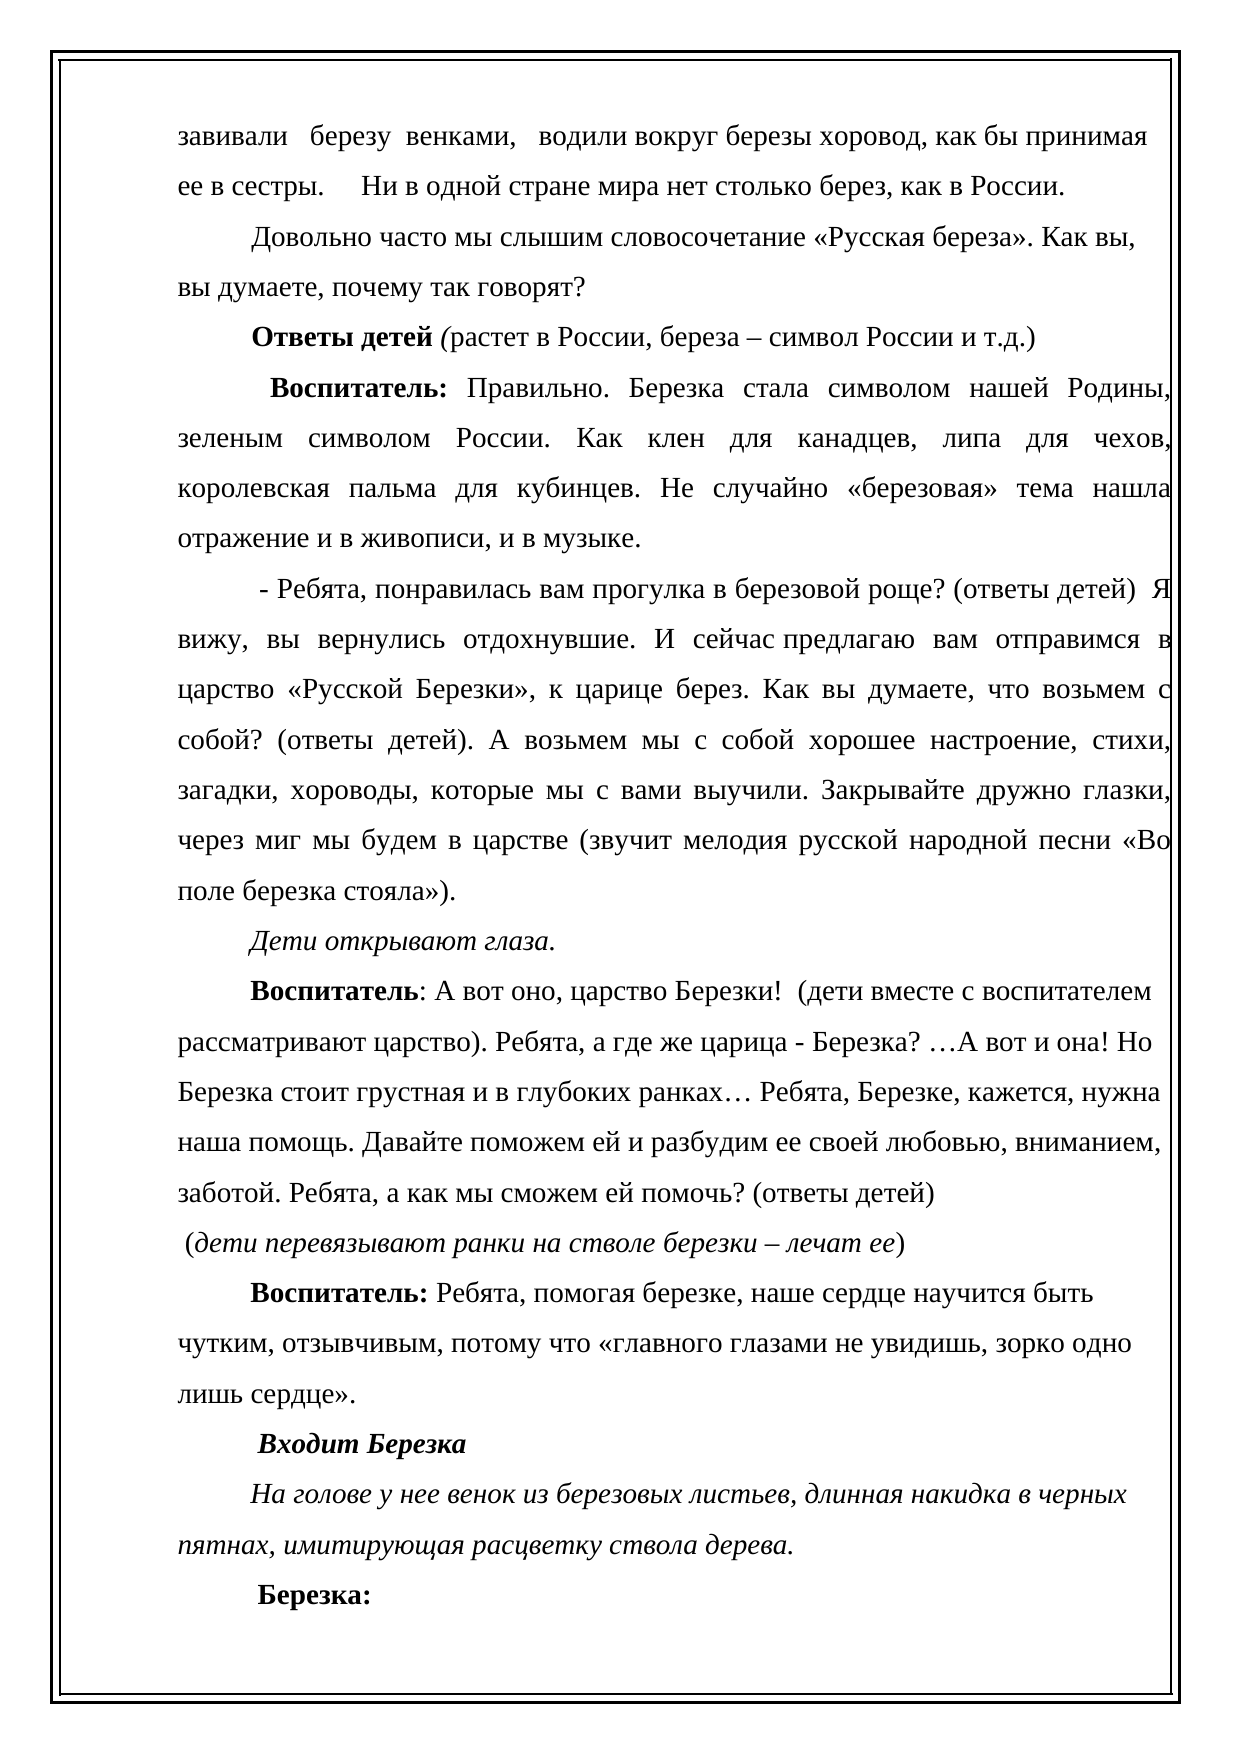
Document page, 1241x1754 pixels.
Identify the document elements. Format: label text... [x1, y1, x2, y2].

text Ответы детей (растет в России, береза – символ России и т.д.) [177, 319, 1170, 353]
text - Ребята, понравилась вам прогулка в березовой роще? (ответы детей) Я вижу, вы вернулись отдохнувшие. И сейчас предлагаю вам отправимся в царство «Русской Березки», к царице берез. Как вы думаете, что возьмем с собой? (ответы детей). А возьмем мы с собой хорошее настроение, стихи, загадки, хороводы, которые мы с вами выучили. Закрывайте дружно глазки, через миг мы будем в царстве (звучит мелодия русской народной песни «Во поле березка стояла»). [177, 571, 1170, 906]
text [177, 118, 1170, 202]
text Входит Березка [177, 1426, 1170, 1460]
text На голове у нее венок из березовых листьев, длинная накидка в черных пятнах, имитирующая расцветку ствола дерева. [177, 1477, 1170, 1560]
text Воспитатель: Ребята, помогая березке, наше сердце научится быть чутким, отзывчивым, потому что «главного глазами не увидишь, зорко одно лишь сердце». [177, 1275, 1170, 1409]
text Воспитатель: А вот оно, царство Березки! (дети вместе с воспитателем рассматривают царство). Ребята, а где же царица - Березка? …А вот и она! Но Березка стоит грустная и в глубоких ранках… Ребята, Березке, кажется, нужна наша помощь. Давайте поможем ей и разбудим ее своей любовью, вниманием, заботой. Ребята, а как мы сможем ей помочь? (ответы детей) [177, 973, 1170, 1208]
text Довольно часто мы слышим словосочетание «Русская береза». Как вы, вы думаете, почему так говорят? [177, 219, 1170, 303]
text Березка: [177, 1577, 1170, 1611]
text (дети перевязывают ранки на стволе березки – лечат ее) [177, 1225, 1170, 1258]
text Воспитатель: Правильно. Березка стала символом нашей Родины, зеленым символом России. Как клен для канадцев, липа для чехов, королевская пальма для кубинцев. Не случайно «березовая» тема нашла отражение и в живописи, и в музыке. [177, 370, 1170, 554]
text Дети открывают глаза. [177, 923, 1170, 957]
